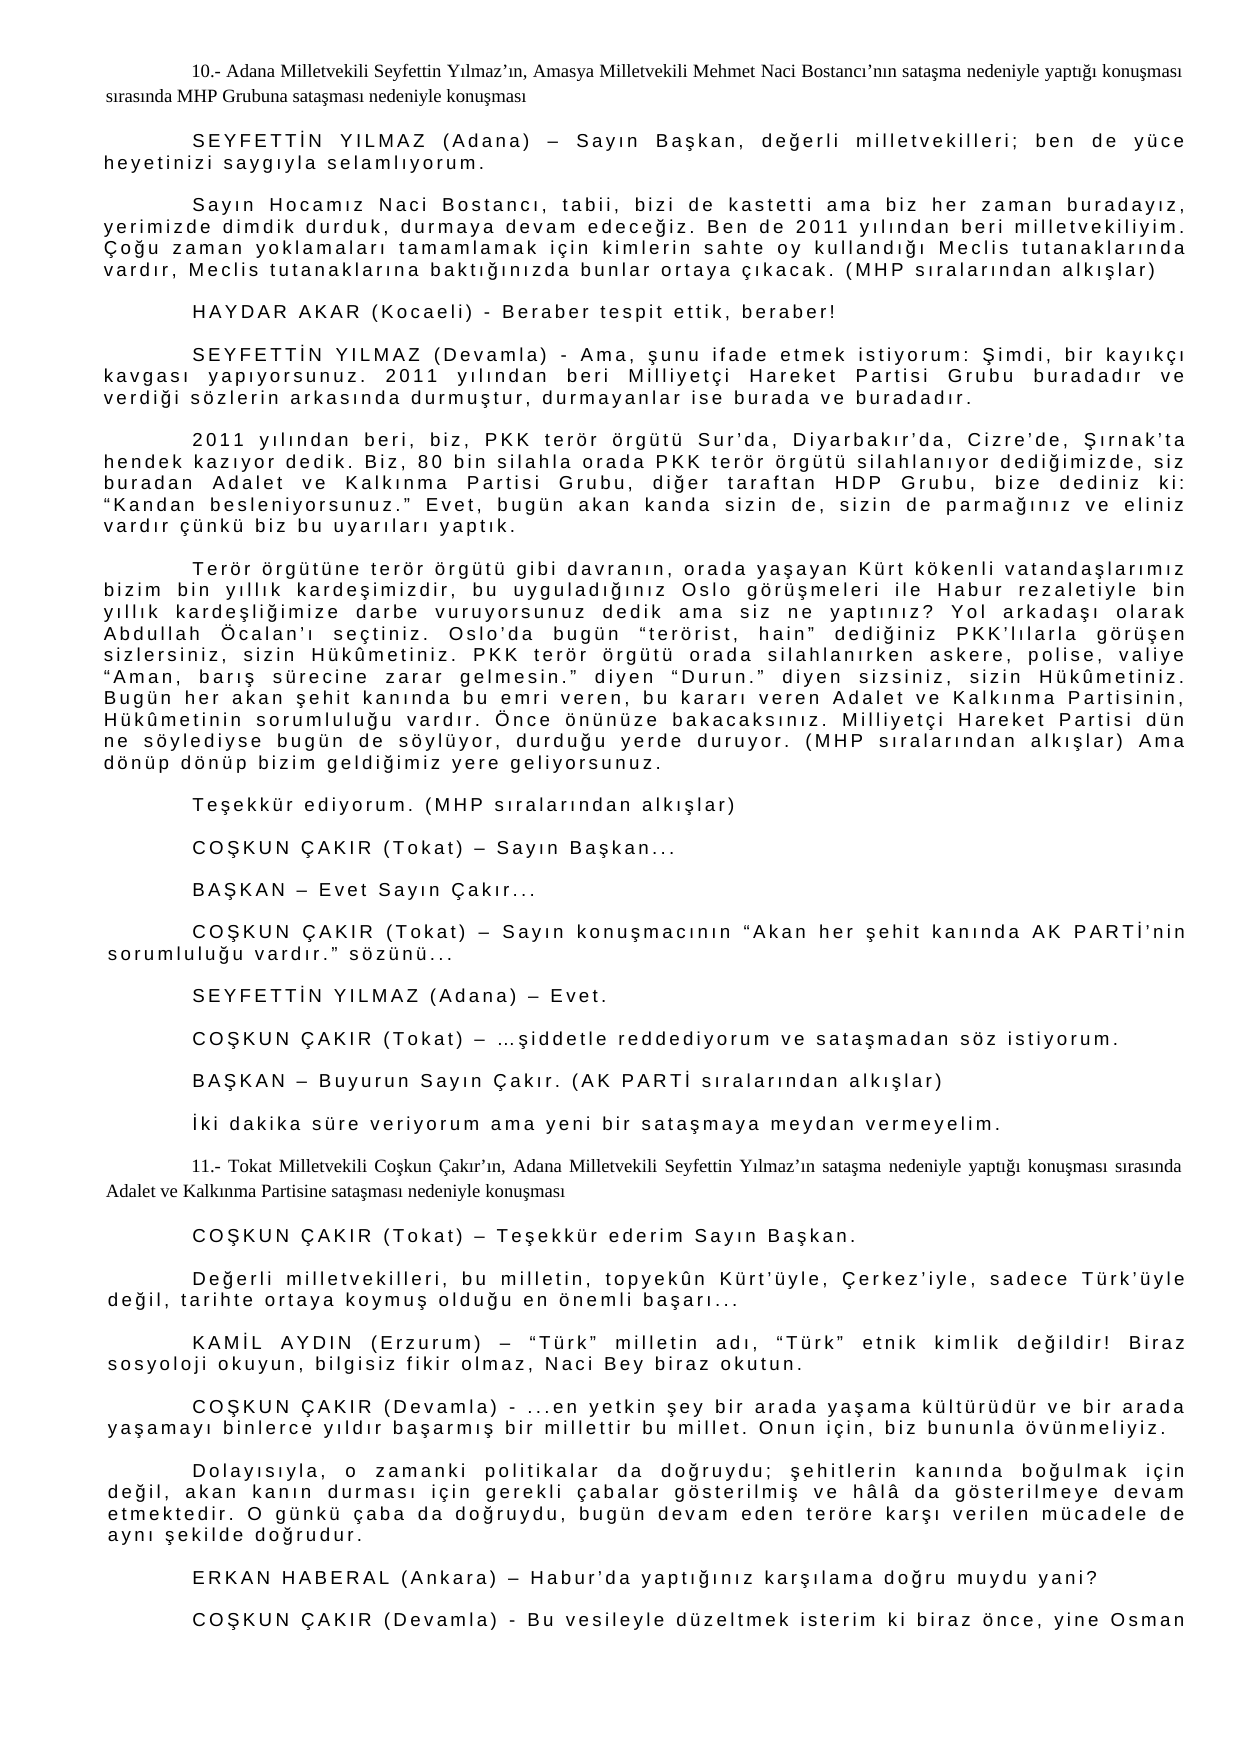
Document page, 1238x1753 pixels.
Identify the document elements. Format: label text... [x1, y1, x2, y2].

text Değerli milletvekilleri, bu milletin, topyekûn Kürt’üyle, Çerkez’iyle, sadece Türk’üyle değil, tarihte ortaya koymuş olduğu en önemli başarı... [108, 1268, 1186, 1311]
text SEYFETTİN YILMAZ (Adana) – Sayın Başkan, değerli milletvekilleri; ben de yüce heyetinizi saygıyla selamlıyorum. [103, 130, 1186, 173]
text KAMİL AYDIN (Erzurum) – “Türk” milletin adı, “Türk” etnik kimlik değildir! Biraz sosyoloji okuyun, bilgisiz fikir olmaz, Naci Bey biraz okutun. [108, 1332, 1186, 1375]
text 2011 yılından beri, biz, PKK terör örgütü Sur’da, Diyarbakır’da, Cizre’de, Şırnak’ta hendek kazıyor dedik. Biz, 80 bin silahla orada PKK terör örgütü silahlanıyor dediğimizde, siz buradan Adalet ve Kalkınma Partisi Grubu, diğer taraftan HDP Grubu, bize dediniz ki: “Kandan besleniyorsunuz.” Evet, bugün akan kanda sizin de, sizin de parmağınız ve eliniz vardır çünkü biz bu uyarıları yaptık. [103, 429, 1186, 537]
text Terör örgütüne terör örgütü gibi davranın, orada yaşayan Kürt kökenli vatandaşlarımız bizim bin yıllık kardeşimizdir, bu uyguladığınız Oslo görüşmeleri ile Habur rezaletiyle bin yıllık kardeşliğimize darbe vuruyorsunuz dedik ama siz ne yaptınız? Yol arkadaşı olarak Abdullah Öcalan’ı seçtiniz. Oslo’da bugün “terörist, hain” dediğiniz PKK’lılarla görüşen sizlersiniz, sizin Hükûmetiniz. PKK terör örgütü orada silahlanırken askere, polise, valiye “Aman, barış sürecine zarar gelmesin.” diyen “Durun.” diyen sizsiniz, sizin Hükûmetiniz. Bugün her akan şehit kanında bu emri veren, bu kararı veren Adalet ve Kalkınma Partisinin, Hükûmetinin sorumluluğu vardır. Önce önünüze bakacaksınız. Milliyetçi Hareket Partisi dün ne söylediyse bugün de söylüyor, durduğu yerde duruyor. (MHP sıralarından alkışlar) Ama dönüp dönüp bizim geldiğimiz yere geliyorsunuz. [103, 558, 1186, 773]
text Sayın Hocamız Naci Bostancı, tabii, bizi de kastetti ama biz her zaman buradayız, yerimizde dimdik durduk, durmaya devam edeceğiz. Ben de 2011 yılından beri milletvekiliyim. Çoğu zaman yoklamaları tamamlamak için kimlerin sahte oy kullandığı Meclis tutanaklarında vardır, Meclis tutanaklarına baktığınızda bunlar ortaya çıkacak. (MHP sıralarından alkışlar) [103, 194, 1186, 280]
text COŞKUN ÇAKIR (Tokat) – Sayın konuşmacının “Akan her şehit kanında AK PARTİ’nin sorumluluğu vardır.” sözünü... [108, 921, 1186, 964]
text BAŞKAN – Buyurun Sayın Çakır. (AK PARTİ sıralarından alkışlar) [108, 1070, 1186, 1092]
text COŞKUN ÇAKIR (Tokat) – Teşekkür ederim Sayın Başkan. [108, 1225, 1186, 1247]
text İki dakika süre veriyorum ama yeni bir sataşmaya meydan vermeyelim. [108, 1112, 1186, 1134]
text HAYDAR AKAR (Kocaeli) - Beraber tespit ettik, beraber! [103, 301, 1186, 323]
text ERKAN HABERAL (Ankara) – Habur’da yaptığınız karşılama doğru muydu yani? [108, 1567, 1186, 1588]
text SEYFETTİN YILMAZ (Adana) – Evet. [108, 985, 1186, 1007]
text COŞKUN ÇAKIR (Devamla) - ...en yetkin şey bir arada yaşama kültürüdür ve bir arada yaşamayı binlerce yıldır başarmış bir millettir bu millet. Onun için, biz bununla övünmeliyiz. [108, 1396, 1186, 1439]
text COŞKUN ÇAKIR (Tokat) – …şiddetle reddediyorum ve sataşmadan söz istiyorum. [108, 1028, 1186, 1049]
text COŞKUN ÇAKIR (Tokat) – Sayın Başkan... [108, 837, 1186, 858]
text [108, 1609, 1186, 1631]
text BAŞKAN – Evet Sayın Çakır... [108, 879, 1186, 901]
text Dolayısıyla, o zamanki politikalar da doğruydu; şehitlerin kanında boğulmak için değil, akan kanın durması için gerekli çabalar gösterilmiş ve hâlâ da gösterilmeye devam etmektedir. O günkü çaba da doğruydu, bugün devam eden teröre karşı verilen mücadele de aynı şekilde doğrudur. [108, 1459, 1186, 1546]
text 11.- Tokat Milletvekili Coşkun Çakır’ın, Adana Milletvekili Seyfettin Yılmaz’ın sataşma nedeniyle yaptığı konuşması sırasında Adalet ve Kalkınma Partisine sataşması nedeniyle konuşması [106, 1155, 1184, 1201]
text 10.- Adana Milletvekili Seyfettin Yılmaz’ın, Amasya Milletvekili Mehmet Naci Bostancı’nın sataşma nedeniyle yaptığı konuşması sırasında MHP Grubuna sataşması nedeniyle konuşması [106, 60, 1184, 106]
text SEYFETTİN YILMAZ (Devamla) - Ama, şunu ifade etmek istiyorum: Şimdi, bir kayıkçı kavgası yapıyorsunuz. 2011 yılından beri Milliyetçi Hareket Partisi Grubu buradadır ve verdiği sözlerin arkasında durmuştur, durmayanlar ise burada ve buradadır. [103, 343, 1186, 408]
text Teşekkür ediyorum. (MHP sıralarından alkışlar) [108, 794, 1186, 816]
